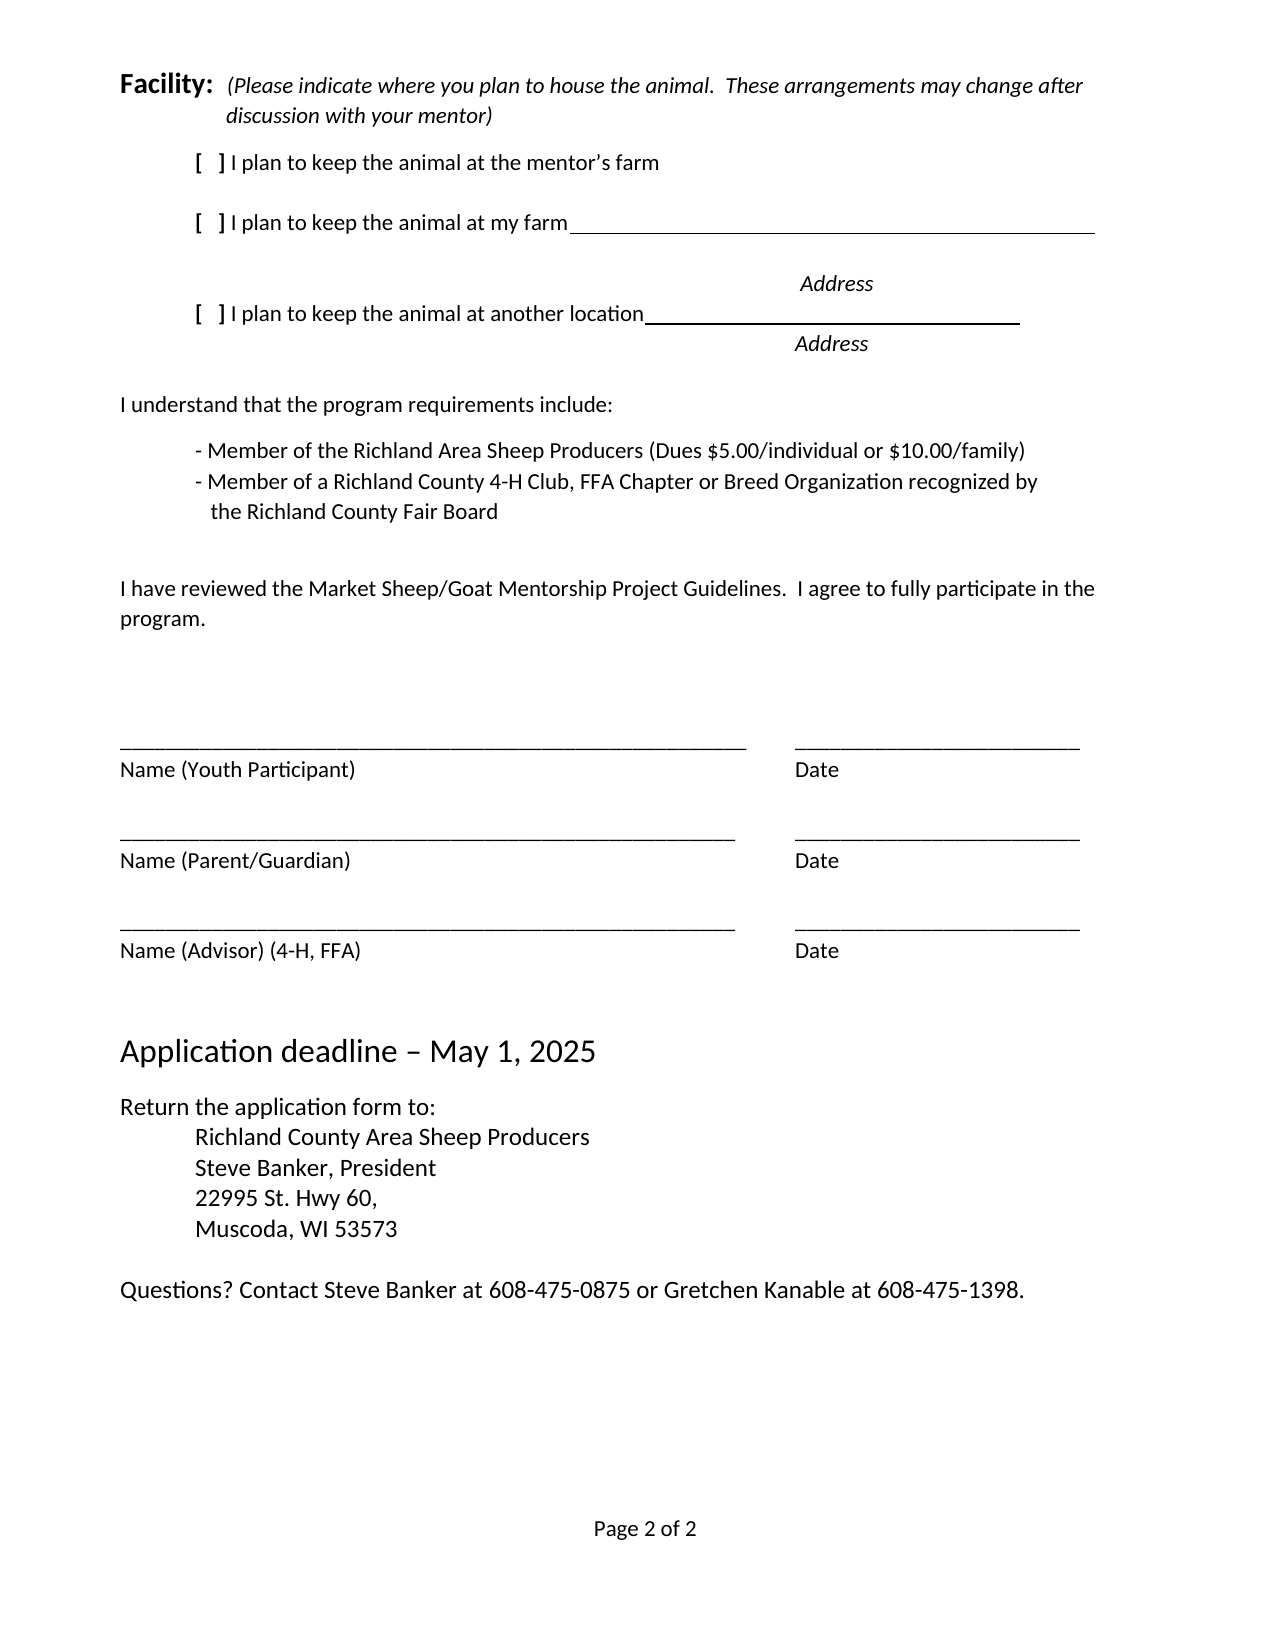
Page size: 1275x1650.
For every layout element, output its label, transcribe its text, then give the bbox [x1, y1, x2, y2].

text Facility: (Please indicate where you plan to house the animal. These arrangements may change after [120, 66, 1170, 101]
text Application deadline – May 1, 2025 [120, 1030, 1170, 1071]
text Richland County Area Sheep Producers [120, 1122, 1170, 1152]
text - Member of the Richland Area Sheep Producers (Dues $5.00/individual or $10.00/family) [120, 437, 1170, 465]
text Name (Advisor) (4-H, FFA) Date [120, 937, 1170, 965]
text I have reviewed the Market Sheep/Goat Mentorship Project Guidelines. I agree to fully participate in the program. [120, 574, 1170, 632]
text _______________________________________________________ _________________________ [120, 725, 1170, 753]
text Page 2 of 2 [120, 1514, 1170, 1542]
text Name (Youth Participant) Date [120, 755, 1170, 783]
text discussion with your mentor) [120, 101, 1170, 129]
text I understand that the program requirements include: [120, 390, 1170, 418]
text Steve Banker, President [120, 1152, 1170, 1183]
text Address [120, 269, 1170, 297]
text [ ] I plan to keep the animal at the mentor’s farm [120, 148, 1170, 176]
text Address [120, 329, 1170, 357]
text - Member of a Richland County 4-H Club, FFA Chapter or Breed Organization recognized by [120, 467, 1170, 495]
text Name (Parent/Guardian) Date [120, 846, 1170, 874]
text [ ] I plan to keep the animal at another location [120, 299, 1170, 327]
text [ ] I plan to keep the animal at my farm [120, 208, 1170, 267]
text the Richland County Fair Board [120, 497, 1170, 525]
text ______________________________________________________ _________________________ [120, 906, 1170, 934]
text Muscoda, WI 53573 [120, 1213, 1170, 1244]
text Questions? Contact Steve Banker at 608-475-0875 or Gretchen Kanable at 608-475-1398. [120, 1274, 1170, 1305]
text 22995 St. Hwy 60, [120, 1183, 1170, 1213]
text ______________________________________________________ _________________________ [120, 816, 1170, 844]
text Return the application form to: [120, 1091, 1170, 1122]
